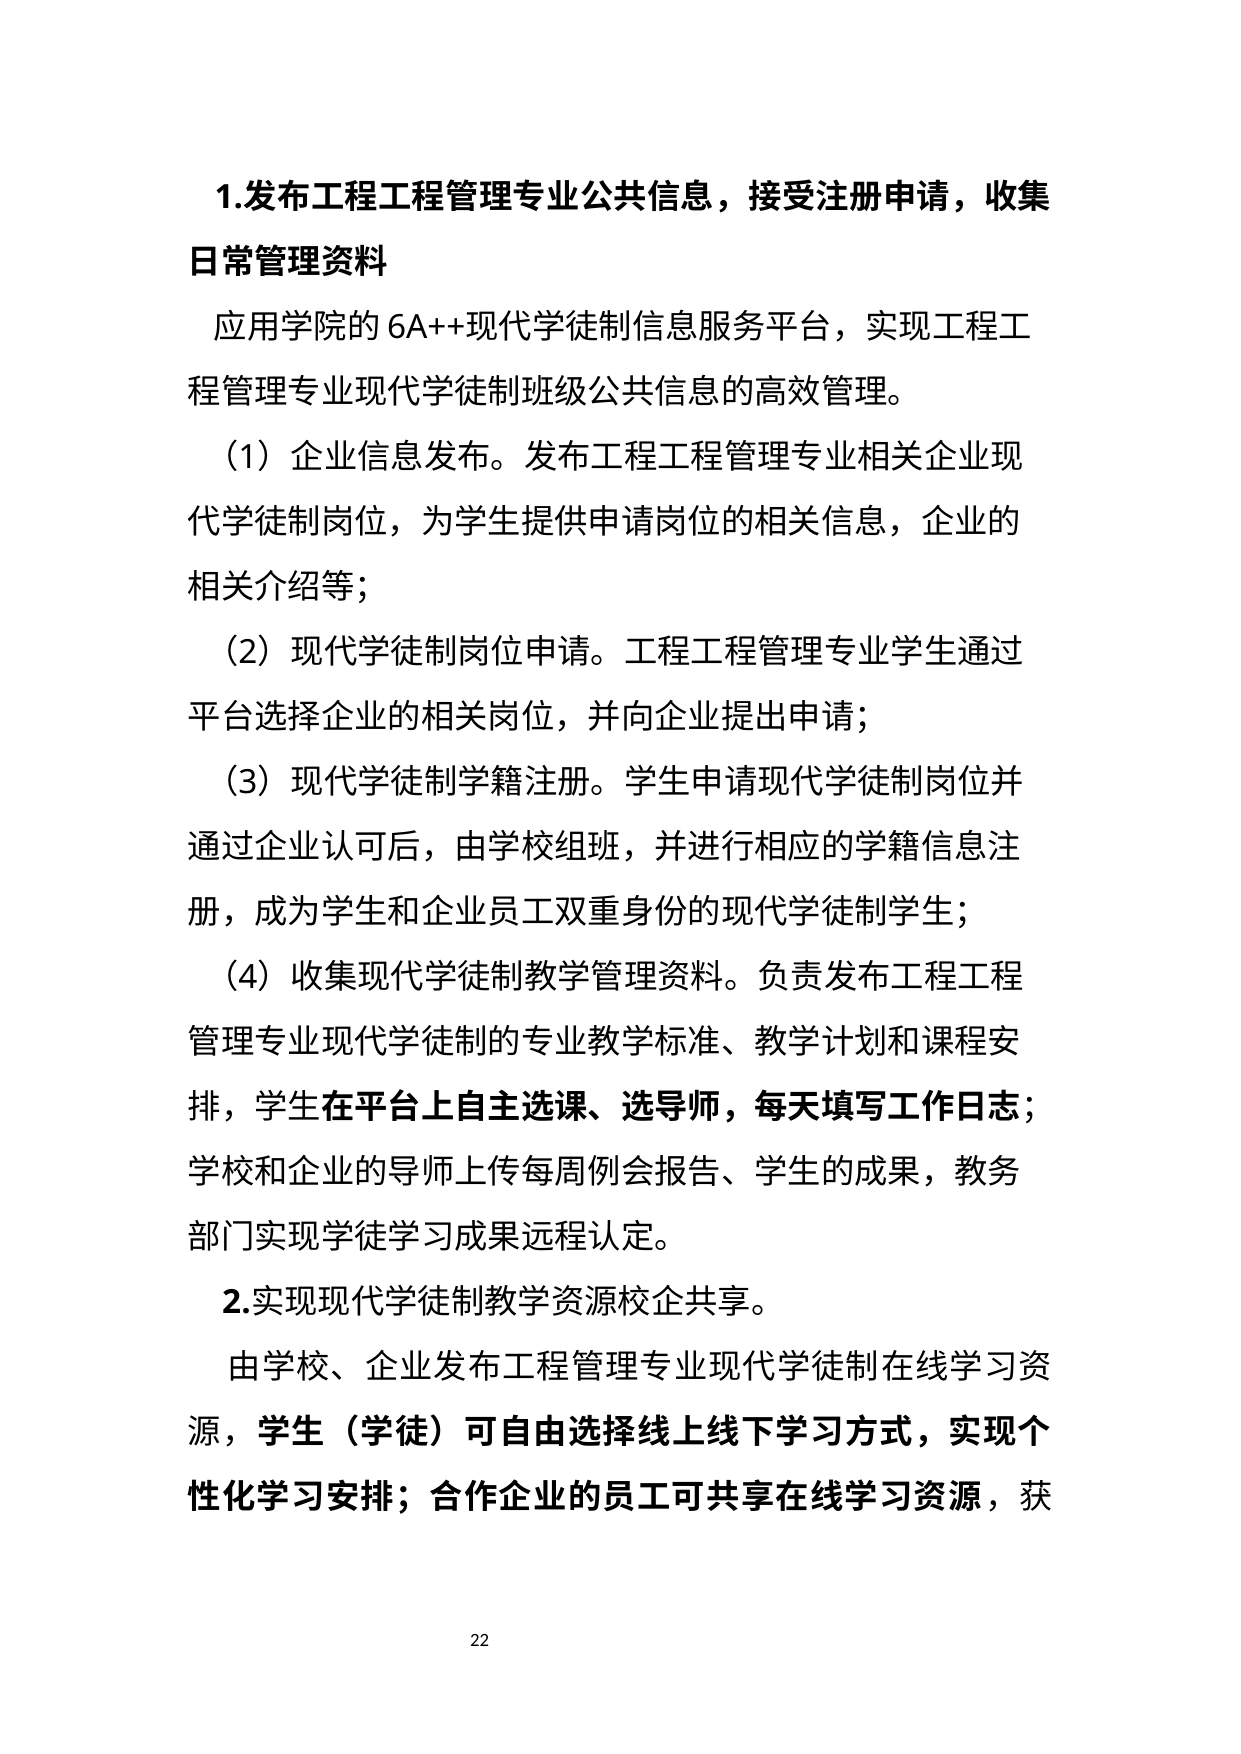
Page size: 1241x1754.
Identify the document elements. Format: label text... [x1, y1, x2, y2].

text （4）收集现代学徒制教学管理资料。负责发布工程工程管理专业现代学徒制的专业教学标准、教学计划和课程安排，学生在平台上自主选课、选导师，每天填写工作日志；学校和企业的导师上传每周例会报告、学生的成果，教务部门实现学徒学习成果远程认定。 [187, 942, 1053, 1267]
text 应用学院的6A++现代学徒制信息服务平台，实现工程工程管理专业现代学徒制班级公共信息的高效管理。 [187, 292, 1053, 422]
text （3）现代学徒制学籍注册。学生申请现代学徒制岗位并通过企业认可后，由学校组班，并进行相应的学籍信息注册，成为学生和企业员工双重身份的现代学徒制学生； [187, 747, 1053, 942]
text （1）企业信息发布。发布工程工程管理专业相关企业现代学徒制岗位，为学生提供申请岗位的相关信息，企业的相关介绍等； [187, 422, 1053, 617]
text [187, 1332, 1053, 1527]
text 1.发布工程工程管理专业公共信息，接受注册申请，收集日常管理资料 [187, 162, 1053, 292]
text 2.实现现代学徒制教学资源校企共享。 [187, 1267, 1053, 1332]
text （2）现代学徒制岗位申请。工程工程管理专业学生通过平台选择企业的相关岗位，并向企业提出申请； [187, 617, 1053, 747]
